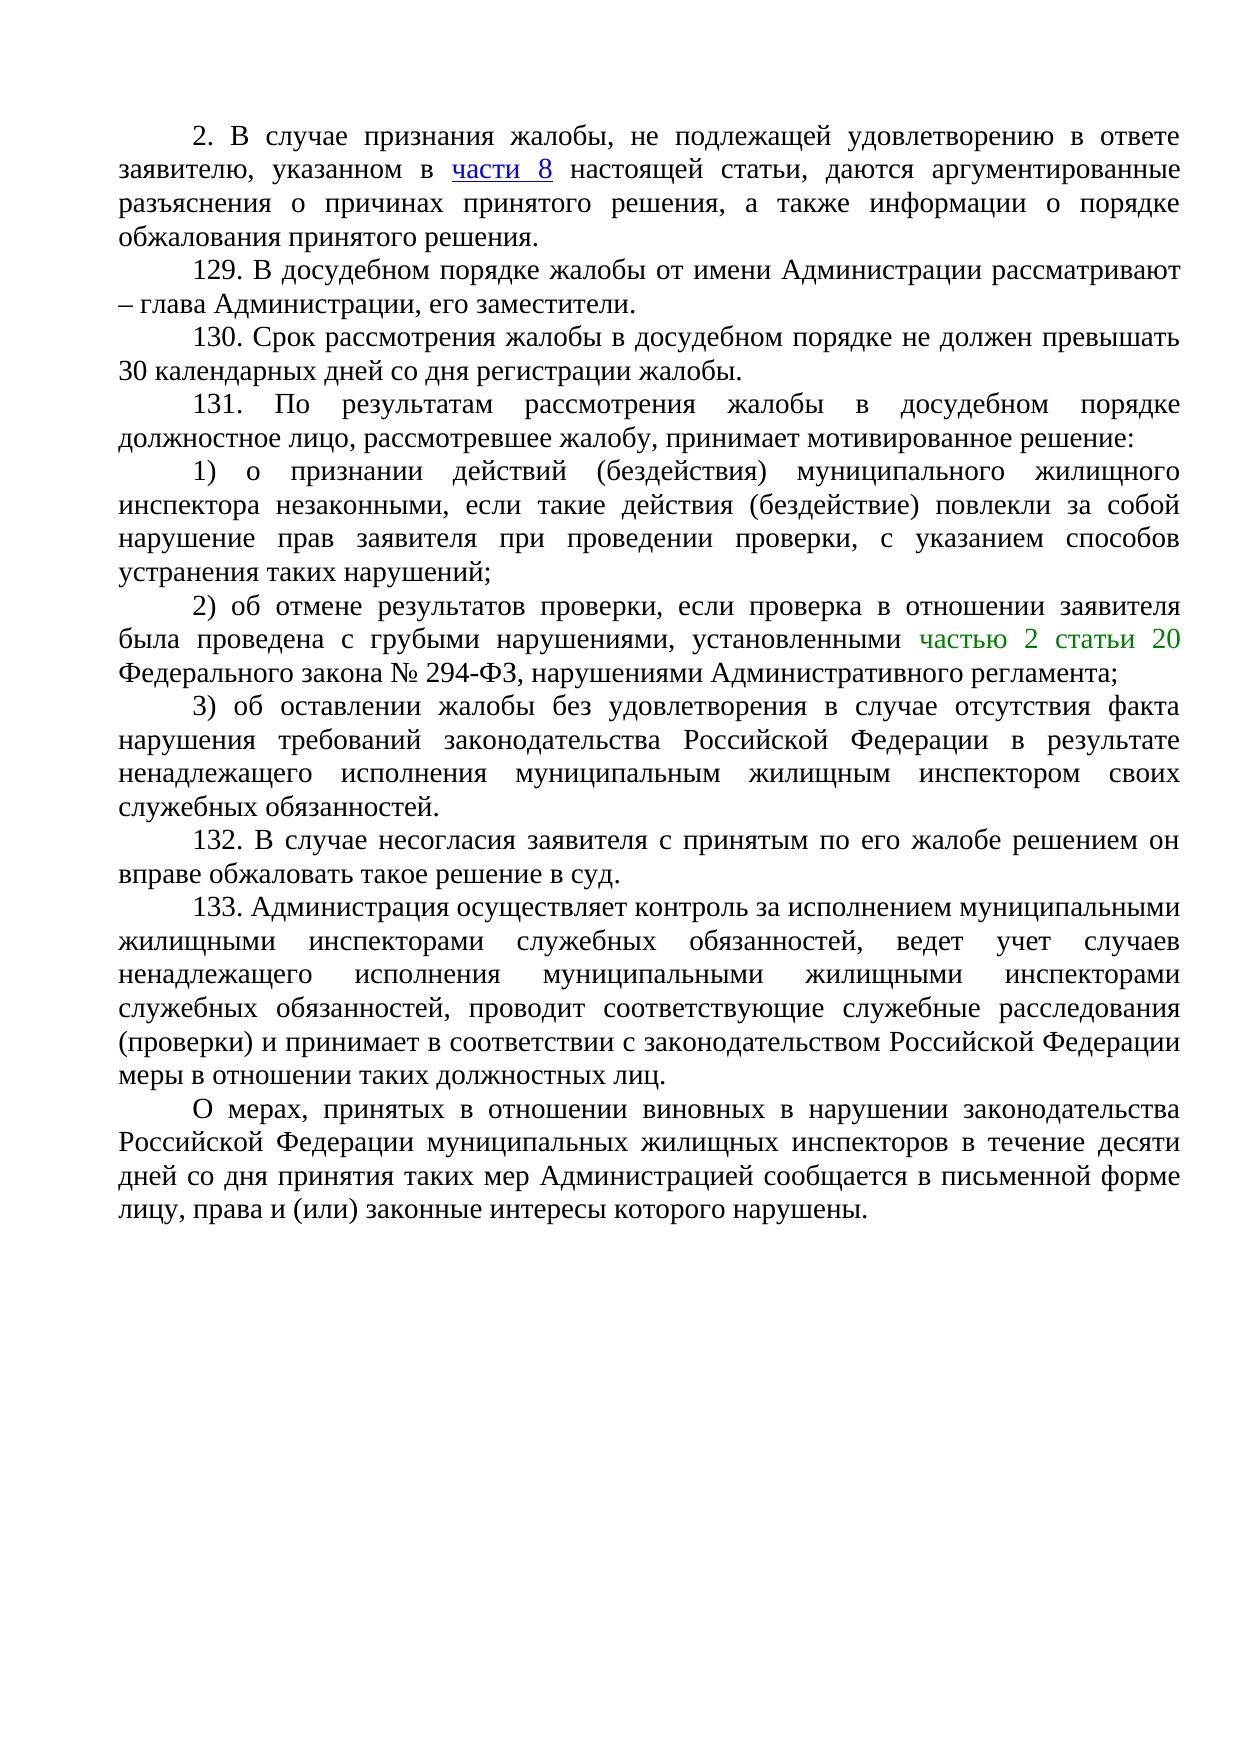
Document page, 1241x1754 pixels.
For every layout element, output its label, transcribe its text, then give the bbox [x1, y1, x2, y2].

text 2. В случае признания жалобы, не подлежащей удовлетворению в ответе заявителю, указанном в части 8 настоящей статьи, даются аргументированные разъяснения о причинах принятого решения, а также информации о порядке обжалования принятого решения. [118, 118, 1181, 252]
text 130. Срок рассмотрения жалобы в досудебном порядке не должен превышать 30 календарных дней со дня регистрации жалобы. [118, 319, 1181, 386]
text 129. В досудебном порядке жалобы от имени Администрации рассматривают – глава Администрации, его заместители. [118, 252, 1181, 319]
text 3) об оставлении жалобы без удовлетворения в случае отсутствия факта нарушения требований законодательства Российской Федерации в результате ненадлежащего исполнения муниципальным жилищным инспектором своих служебных обязанностей. [118, 688, 1181, 822]
text 133. Администрация осуществляет контроль за исполнением муниципальными жилищными инспекторами служебных обязанностей, ведет учет случаев ненадлежащего исполнения муниципальными жилищными инспекторами служебных обязанностей, проводит соответствующие служебные расследования (проверки) и принимает в соответствии с законодательством Российской Федерации меры в отношении таких должностных лиц. [118, 889, 1181, 1091]
text 1) о признании действий (бездействия) муниципального жилищного инспектора незаконными, если такие действия (бездействие) повлекли за собой нарушение прав заявителя при проведении проверки, с указанием способов устранения таких нарушений; [118, 453, 1181, 588]
text 131. По результатам рассмотрения жалобы в досудебном порядке должностное лицо, рассмотревшее жалобу, принимает мотивированное решение: [118, 386, 1181, 453]
text 132. В случае несогласия заявителя с принятым по его жалобе решением он вправе обжаловать такое решение в суд. [118, 822, 1181, 889]
text 2) об отмене результатов проверки, если проверка в отношении заявителя была проведена с грубыми нарушениями, установленными частью 2 статьи 20 Федерального закона № 294-ФЗ, нарушениями Административного регламента; [118, 588, 1181, 688]
text О мерах, принятых в отношении виновных в нарушении законодательства Российской Федерации муниципальных жилищных инспекторов в течение десяти дней со дня принятия таких мер Администрацией сообщается в письменной форме лицу, права и (или) законные интересы которого нарушены. [118, 1091, 1181, 1225]
